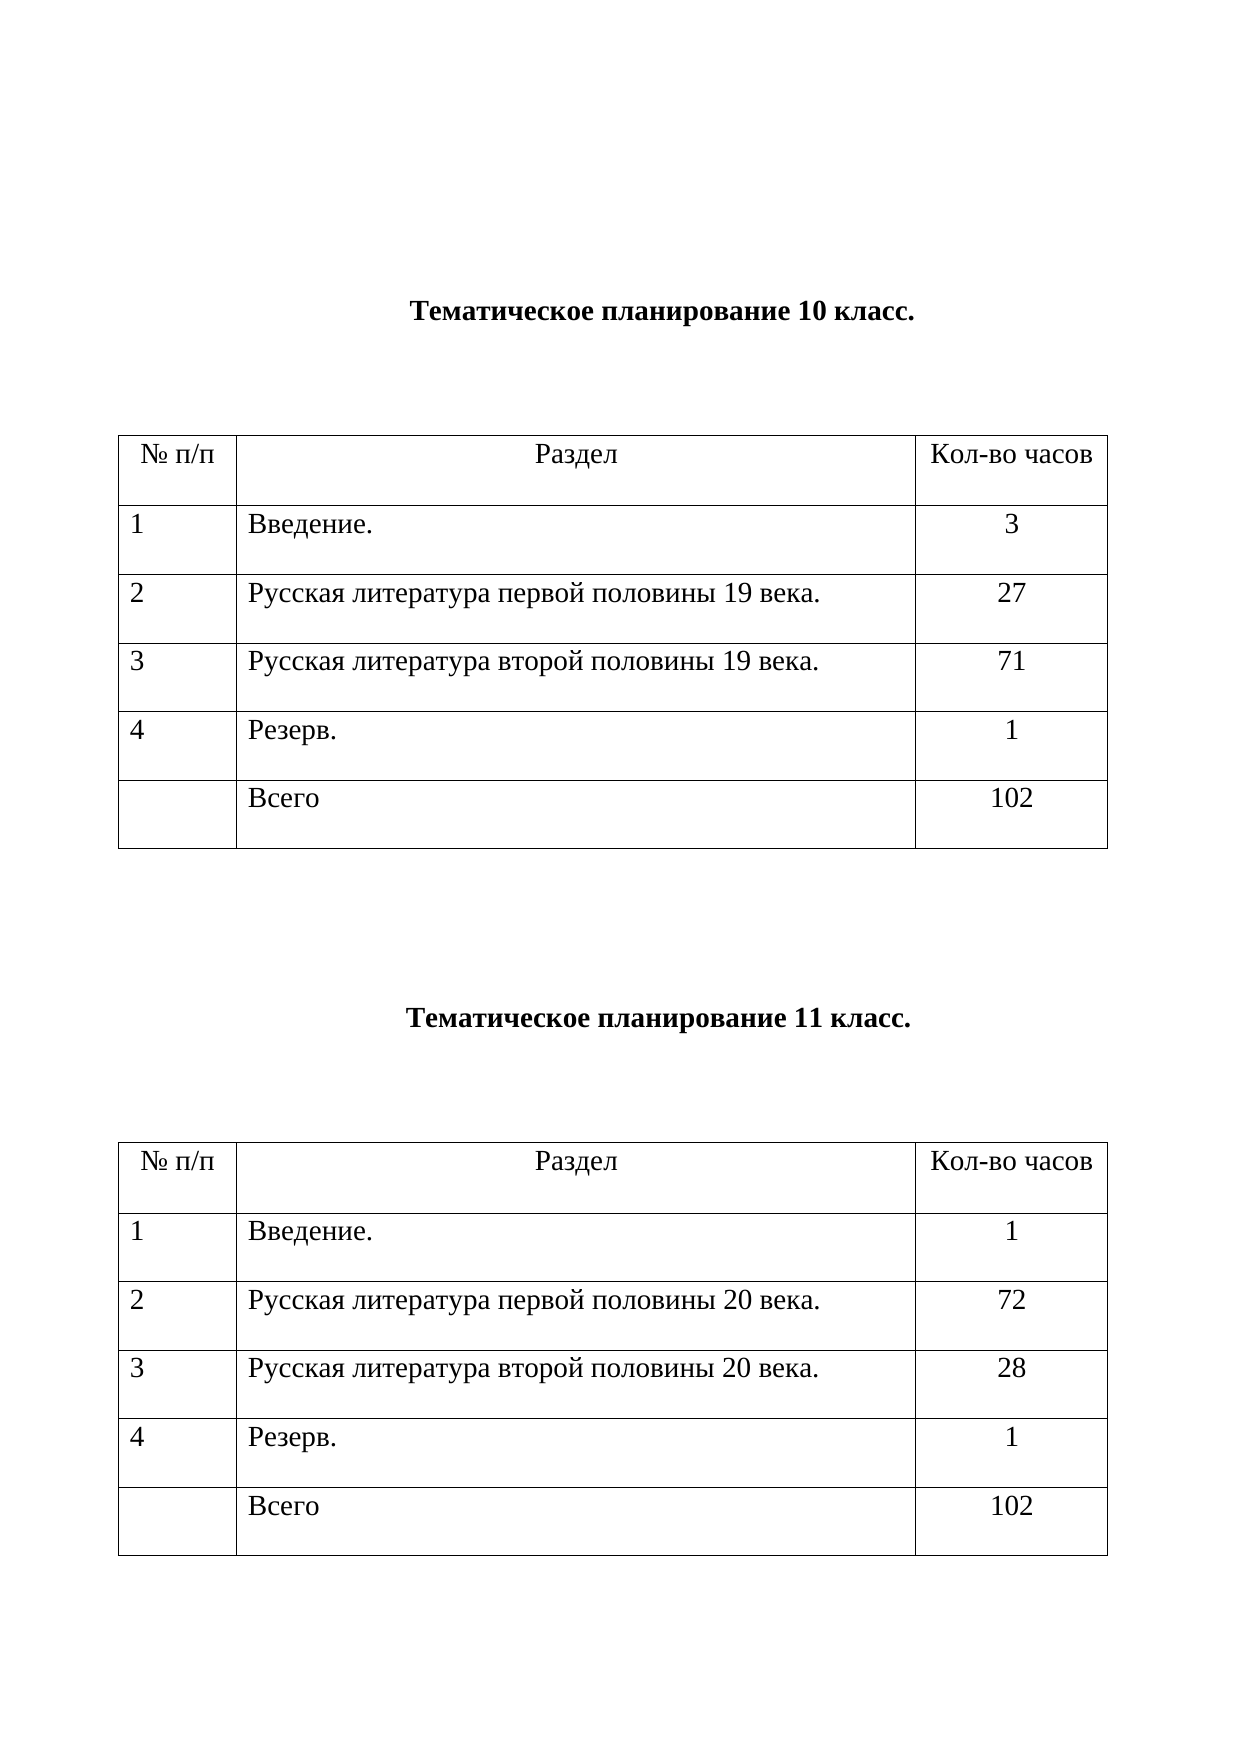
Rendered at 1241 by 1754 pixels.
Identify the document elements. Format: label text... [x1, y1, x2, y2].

text Тематическое планирование 10 класс. [118, 293, 1199, 326]
table_cell 1 [119, 1214, 236, 1281]
table_cell [119, 781, 236, 848]
table_cell 3 [119, 1351, 236, 1418]
table_cell Всего [237, 1488, 915, 1555]
table_cell 2 [119, 575, 236, 642]
table_cell 27 [916, 575, 1107, 642]
table_cell 71 [916, 644, 1107, 711]
table_cell Резерв. [237, 712, 915, 779]
table_cell Русская литература второй половины 20 века. [237, 1351, 915, 1418]
table_cell 102 [916, 781, 1107, 848]
table_cell 102 [916, 1488, 1107, 1555]
table_cell 1 [119, 506, 236, 574]
table_cell Резерв. [237, 1419, 915, 1487]
table_cell Русская литература первой половины 19 века. [237, 575, 915, 642]
table_cell 3 [119, 644, 236, 711]
table_cell 4 [119, 712, 236, 779]
table_cell Введение. [237, 506, 915, 574]
table_header № п/п [119, 436, 236, 505]
table_header Раздел [237, 436, 915, 505]
table_cell Русская литература второй половины 19 века. [237, 644, 915, 711]
table_cell Русская литература первой половины 20 века. [237, 1282, 915, 1349]
table_cell 3 [916, 506, 1107, 574]
table_cell [119, 1488, 236, 1555]
table_header Кол-во часов [916, 1143, 1107, 1212]
text Тематическое планирование 11 класс. [118, 1000, 1199, 1033]
table_cell 4 [119, 1419, 236, 1487]
table_cell 1 [916, 712, 1107, 779]
table_cell 72 [916, 1282, 1107, 1349]
table_cell Введение. [237, 1214, 915, 1281]
table_header Кол-во часов [916, 436, 1107, 505]
table_header № п/п [119, 1143, 236, 1212]
table_cell 1 [916, 1419, 1107, 1487]
table_cell 1 [916, 1214, 1107, 1281]
table_cell 2 [119, 1282, 236, 1349]
table_cell 28 [916, 1351, 1107, 1418]
table_cell Всего [237, 781, 915, 848]
table_header Раздел [237, 1143, 915, 1212]
